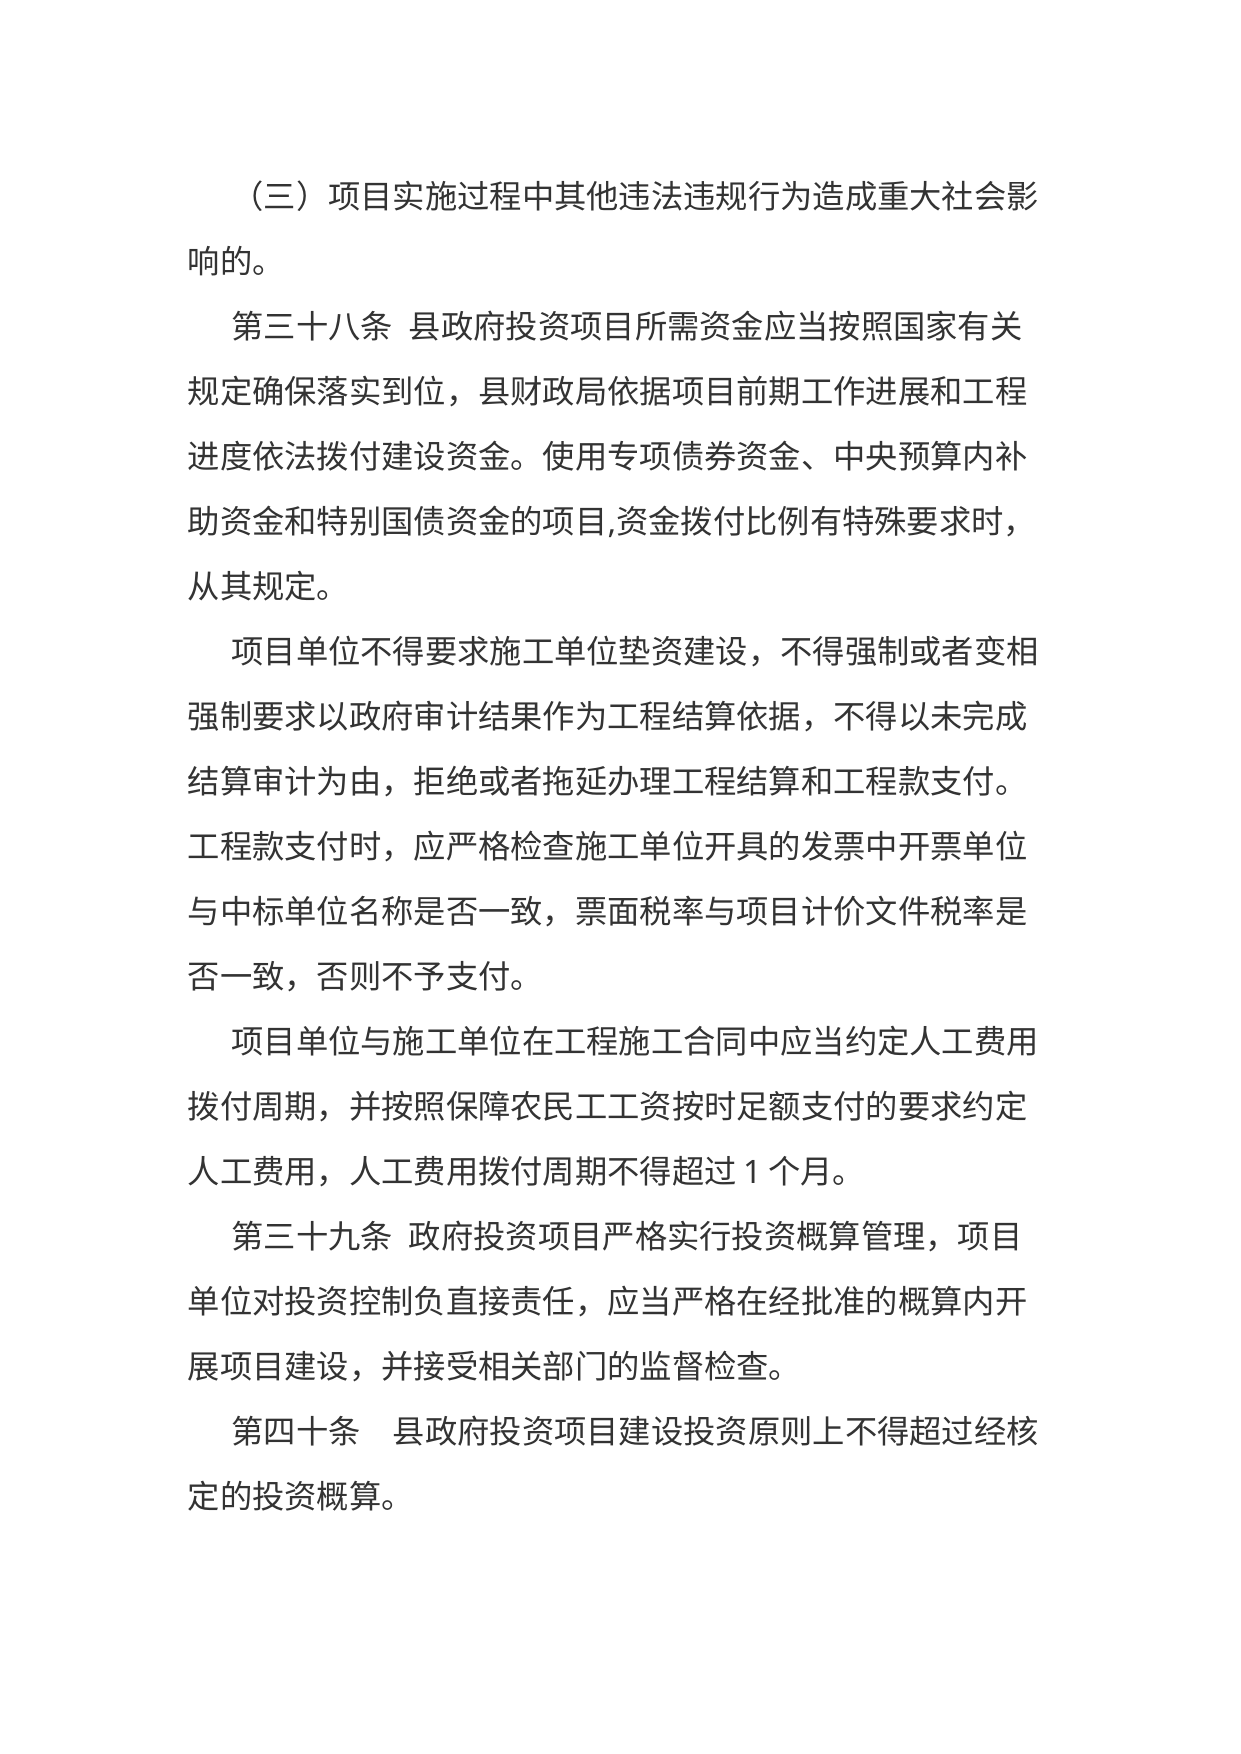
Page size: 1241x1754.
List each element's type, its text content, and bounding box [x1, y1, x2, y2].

text 第三十九条 政府投资项目严格实行投资概算管理，项目单位对投资控制负直接责任，应当严格在经批准的概算内开展项目建设，并接受相关部门的监督检查。 [187, 1202, 1053, 1397]
text 项目单位与施工单位在工程施工合同中应当约定人工费用拨付周期，并按照保障农民工工资按时足额支付的要求约定人工费用，人工费用拨付周期不得超过1个月。 [187, 1007, 1053, 1202]
text 第四十条 县政府投资项目建设投资原则上不得超过经核定的投资概算。 [187, 1397, 1053, 1527]
text （三）项目实施过程中其他违法违规行为造成重大社会影响的。 [187, 162, 1053, 292]
text 项目单位不得要求施工单位垫资建设，不得强制或者变相强制要求以政府审计结果作为工程结算依据，不得以未完成结算审计为由，拒绝或者拖延办理工程结算和工程款支付。工程款支付时，应严格检查施工单位开具的发票中开票单位与中标单位名称是否一致，票面税率与项目计价文件税率是否一致，否则不予支付。 [187, 617, 1053, 1007]
text 第三十八条 县政府投资项目所需资金应当按照国家有关规定确保落实到位，县财政局依据项目前期工作进展和工程进度依法拨付建设资金。使用专项债券资金、中央预算内补助资金和特别国债资金的项目,资金拨付比例有特殊要求时，从其规定。 [187, 292, 1053, 617]
